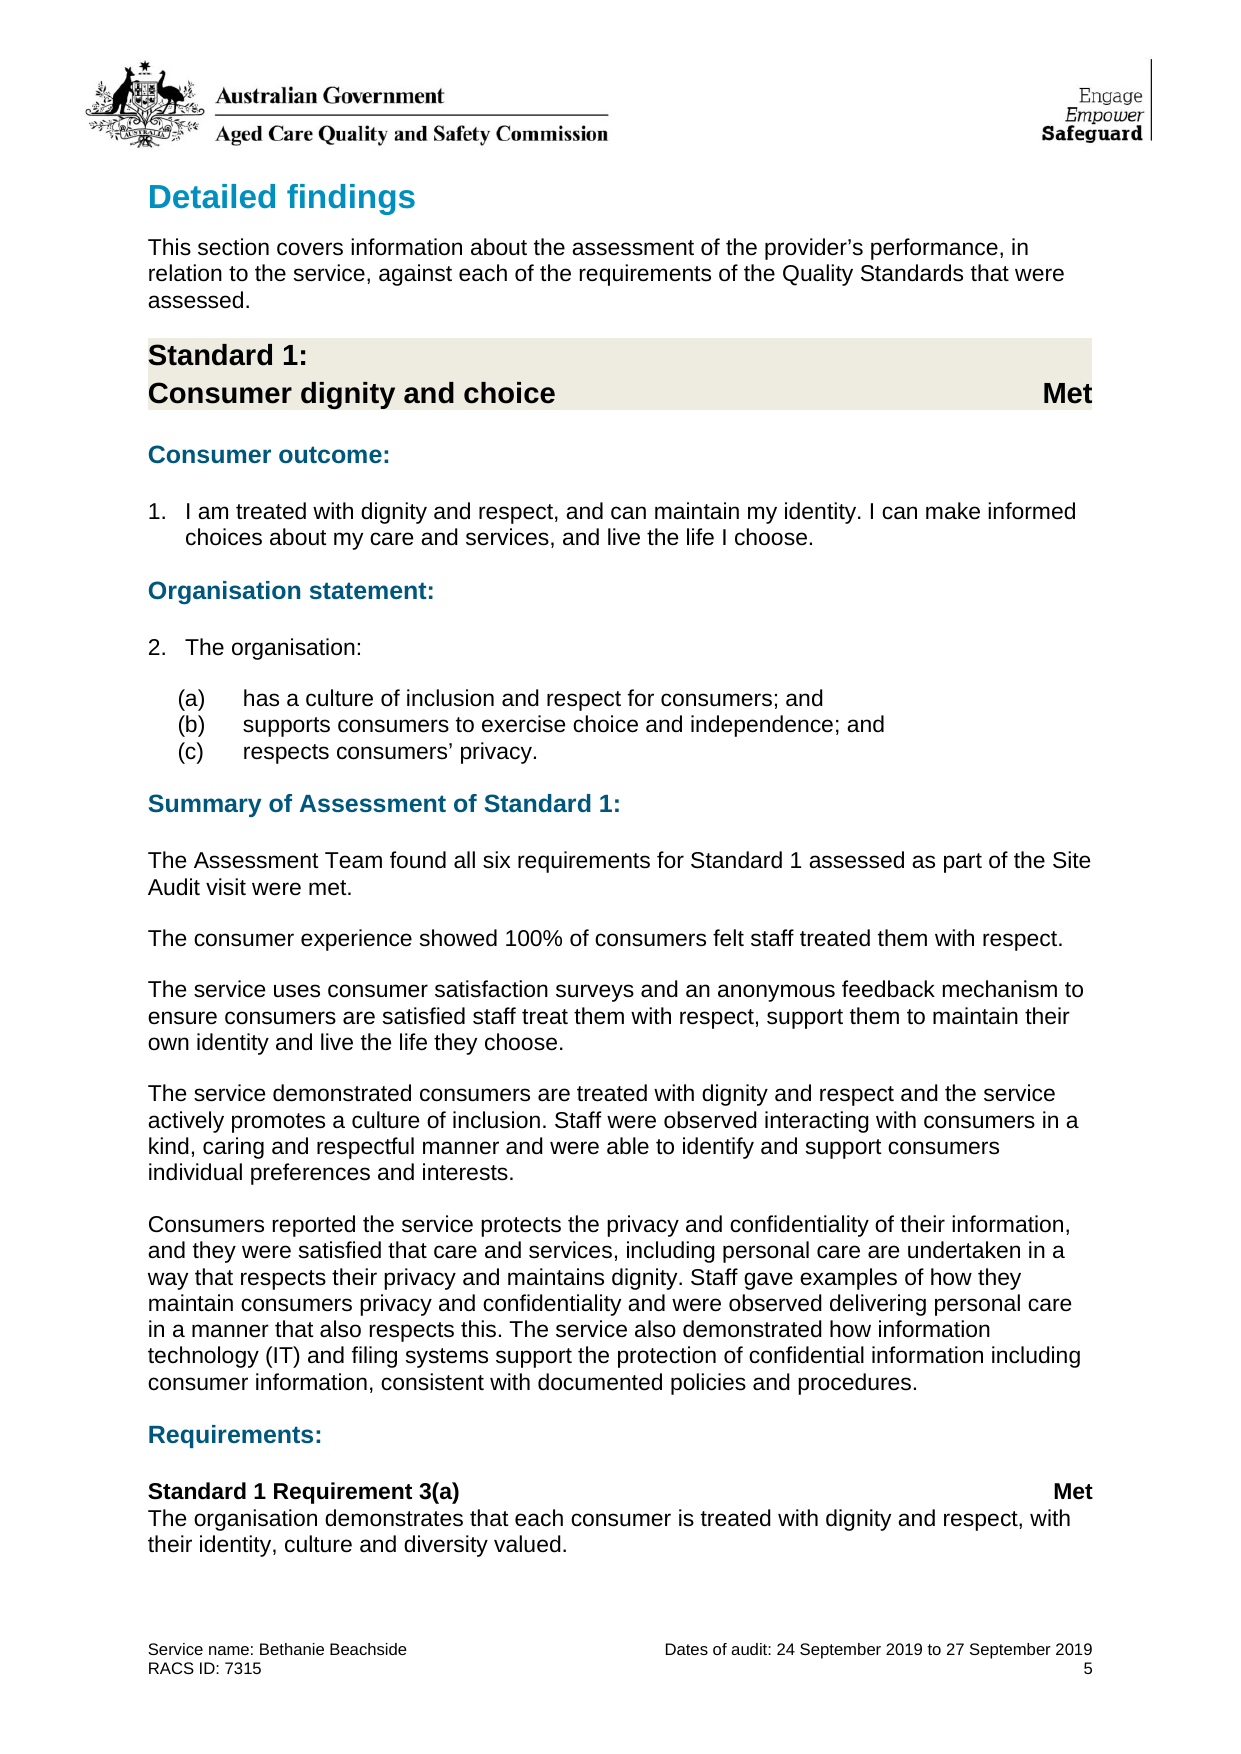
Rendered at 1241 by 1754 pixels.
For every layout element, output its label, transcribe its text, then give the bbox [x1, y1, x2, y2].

subtitle Consumer outcome: [148, 440, 1092, 469]
text 2. The organisation: [148, 634, 1092, 660]
text The service demonstrated consumers are treated with dignity and respect and the service actively promotes a culture of inclusion. Staff were observed interacting with consumers in a kind, caring and respectful manner and were able to identify and support consumers individual preferences and interests. [148, 1080, 1092, 1186]
subtitle Standard 1: Consumer dignity and choice Met [148, 338, 1092, 410]
subtitle Detailed findings [148, 177, 1092, 216]
text The consumer experience showed 100% of consumers felt staff treated them with respect. [148, 925, 1092, 951]
subtitle Summary of Assessment of Standard 1: [148, 789, 1092, 818]
subtitle Standard 1 Requirement 3(a) Met [148, 1478, 1092, 1504]
subtitle Organisation statement: [148, 576, 1092, 604]
text (b) supports consumers to exercise choice and independence; and [177, 711, 1092, 738]
text The Assessment Team found all six requirements for Standard 1 assessed as part of the Site Audit visit were met. [148, 847, 1092, 900]
text The service uses consumer satisfaction surveys and an anonymous feedback mechanism to ensure consumers are satisfied staff treat them with respect, support them to maintain their own identity and live the life they choose. [148, 976, 1092, 1055]
subtitle Requirements: [148, 1420, 1092, 1449]
text The organisation demonstrates that each consumer is treated with dignity and respect, with their identity, culture and diversity valued. [148, 1504, 1092, 1557]
text (c) respects consumers’ privacy. [177, 738, 1092, 764]
text (a) has a culture of inclusion and respect for consumers; and [177, 685, 1092, 711]
picture [0, 0, 1240, 169]
text Consumers reported the service protects the privacy and confidentiality of their information, and they were satisfied that care and services, including personal care are undertaken in a way that respects their privacy and maintains dignity. Staff gave examples of how they maintain consumers privacy and confidentiality and were observed delivering personal care in a manner that also respects this. The service also demonstrated how information technology (IT) and filing systems support the protection of confidential information including consumer information, consistent with documented policies and procedures. [148, 1211, 1092, 1395]
text This section covers information about the assessment of the provider’s performance, in relation to the service, against each of the requirements of the Quality Standards that were assessed. [148, 234, 1092, 313]
text 1. I am treated with dignity and respect, and can maintain my identity. I can make informed choices about my care and services, and live the life I choose. [148, 498, 1092, 551]
